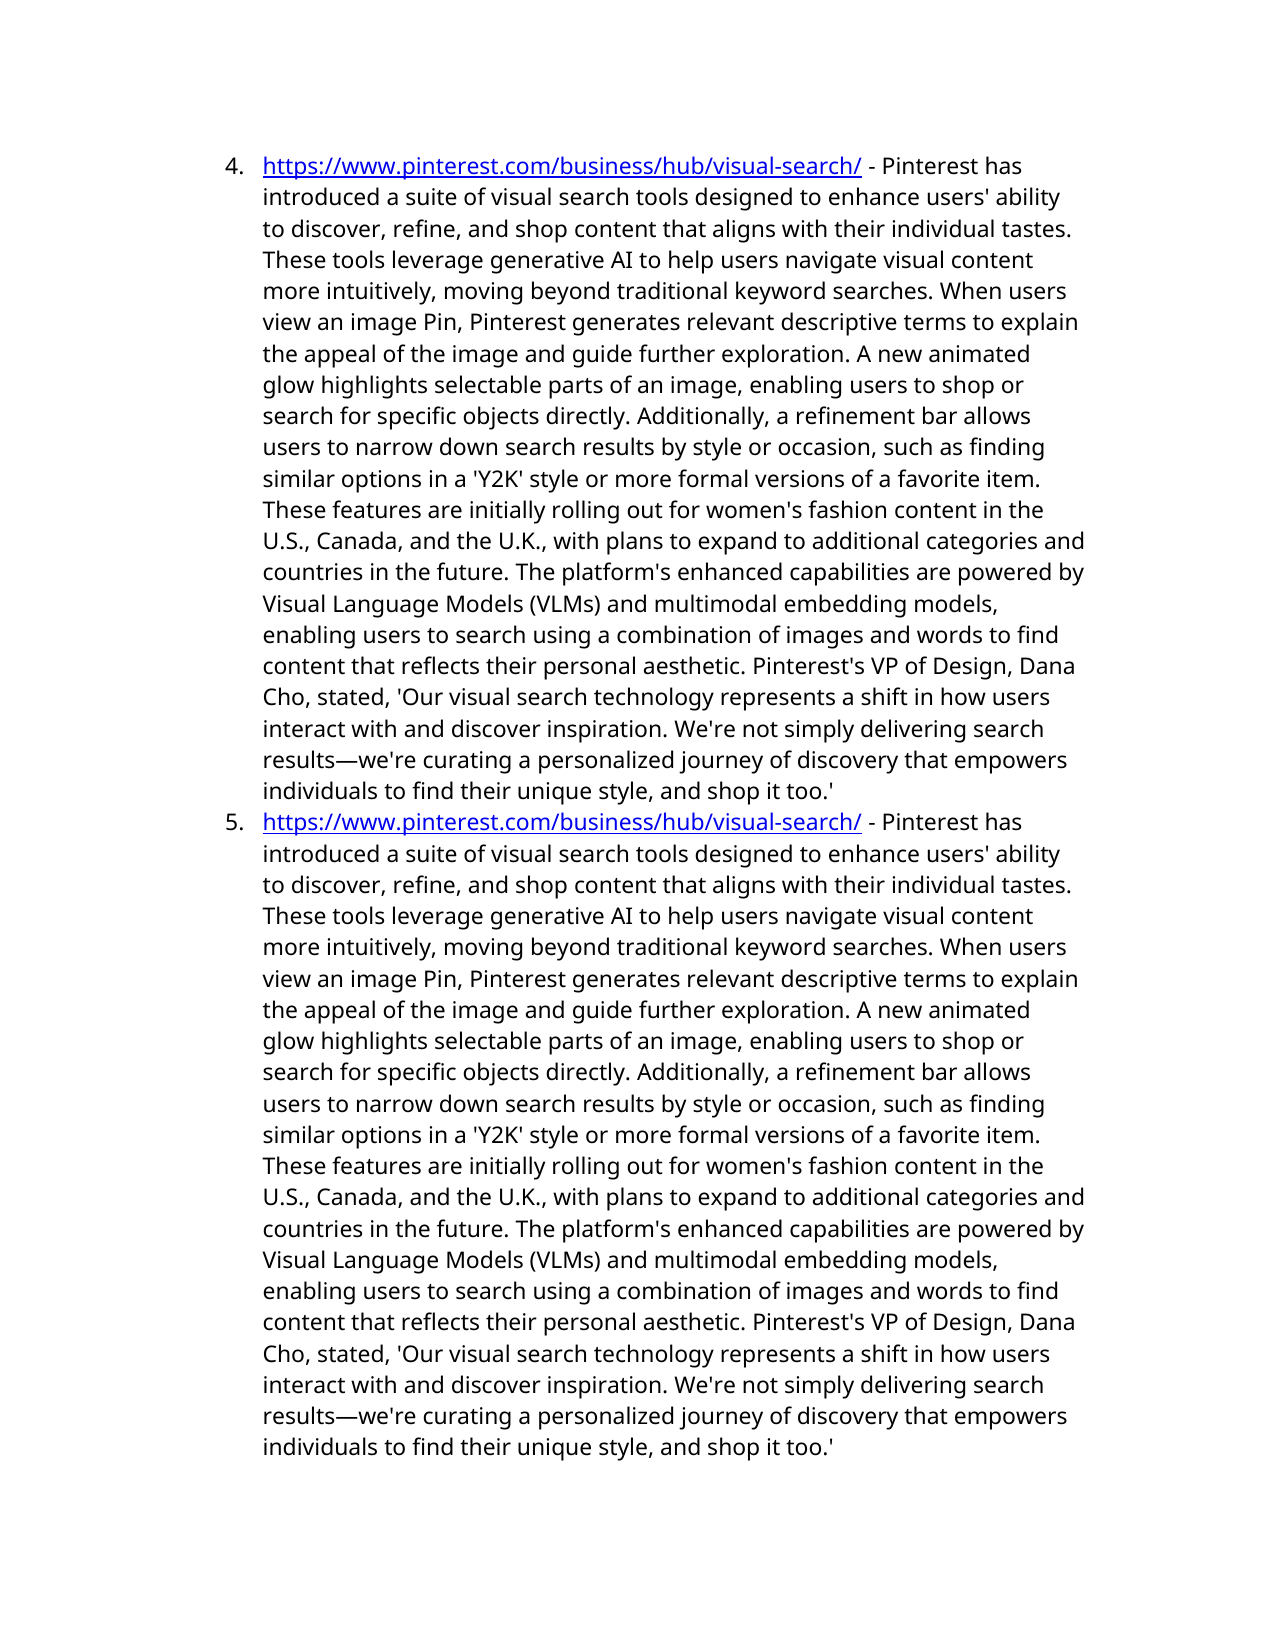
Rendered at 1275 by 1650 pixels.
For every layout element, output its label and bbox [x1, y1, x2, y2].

list [225, 150, 1087, 806]
list [225, 806, 1087, 1462]
